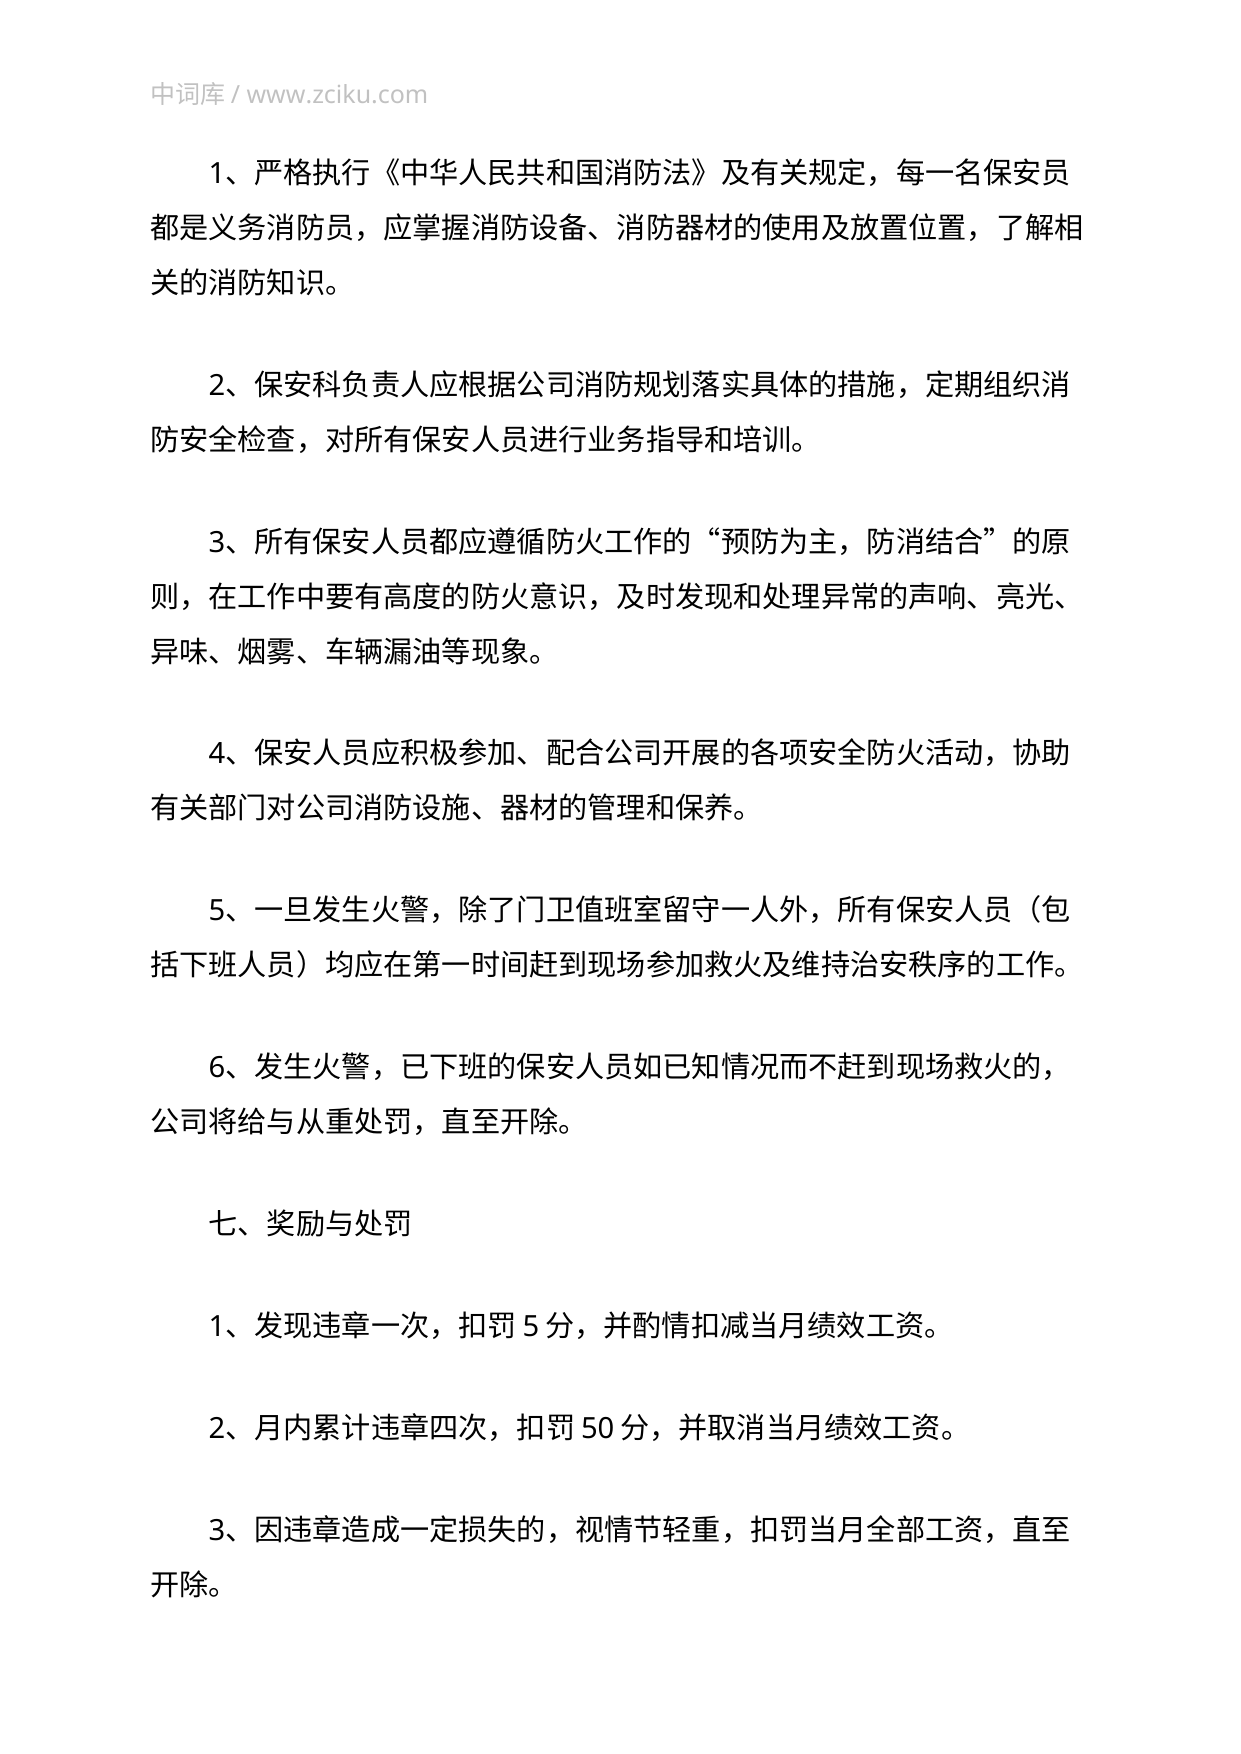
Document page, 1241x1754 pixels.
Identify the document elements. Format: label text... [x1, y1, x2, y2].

text 七、奖励与处罚 [150, 1200, 1090, 1243]
text 3、所有保安人员都应遵循防火工作的“预防为主，防消结合”的原则，在工作中要有高度的防火意识，及时发现和处理异常的声响、亮光、异味、烟雾、车辆漏油等现象。 [150, 518, 1090, 671]
text 2、保安科负责人应根据公司消防规划落实具体的措施，定期组织消防安全检查，对所有保安人员进行业务指导和培训。 [150, 362, 1090, 459]
text 6、发生火警，已下班的保安人员如已知情况而不赶到现场救火的，公司将给与从重处罚，直至开除。 [150, 1044, 1090, 1141]
text 1、发现违章一次，扣罚5分，并酌情扣减当月绩效工资。 [150, 1302, 1090, 1344]
text 4、保安人员应积极参加、配合公司开展的各项安全防火活动，协助有关部门对公司消防设施、器材的管理和保养。 [150, 730, 1090, 827]
text 5、一旦发生火警，除了门卫值班室留守一人外，所有保安人员（包括下班人员）均应在第一时间赶到现场参加救火及维持治安秩序的工作。 [150, 887, 1090, 984]
text 2、月内累计违章四次，扣罚50分，并取消当月绩效工资。 [150, 1404, 1090, 1447]
text 1、严格执行《中华人民共和国消防法》及有关规定，每一名保安员都是义务消防员，应掌握消防设备、消防器材的使用及放置位置，了解相关的消防知识。 [150, 150, 1090, 302]
text 3、因违章造成一定损失的，视情节轻重，扣罚当月全部工资，直至开除。 [150, 1506, 1090, 1603]
